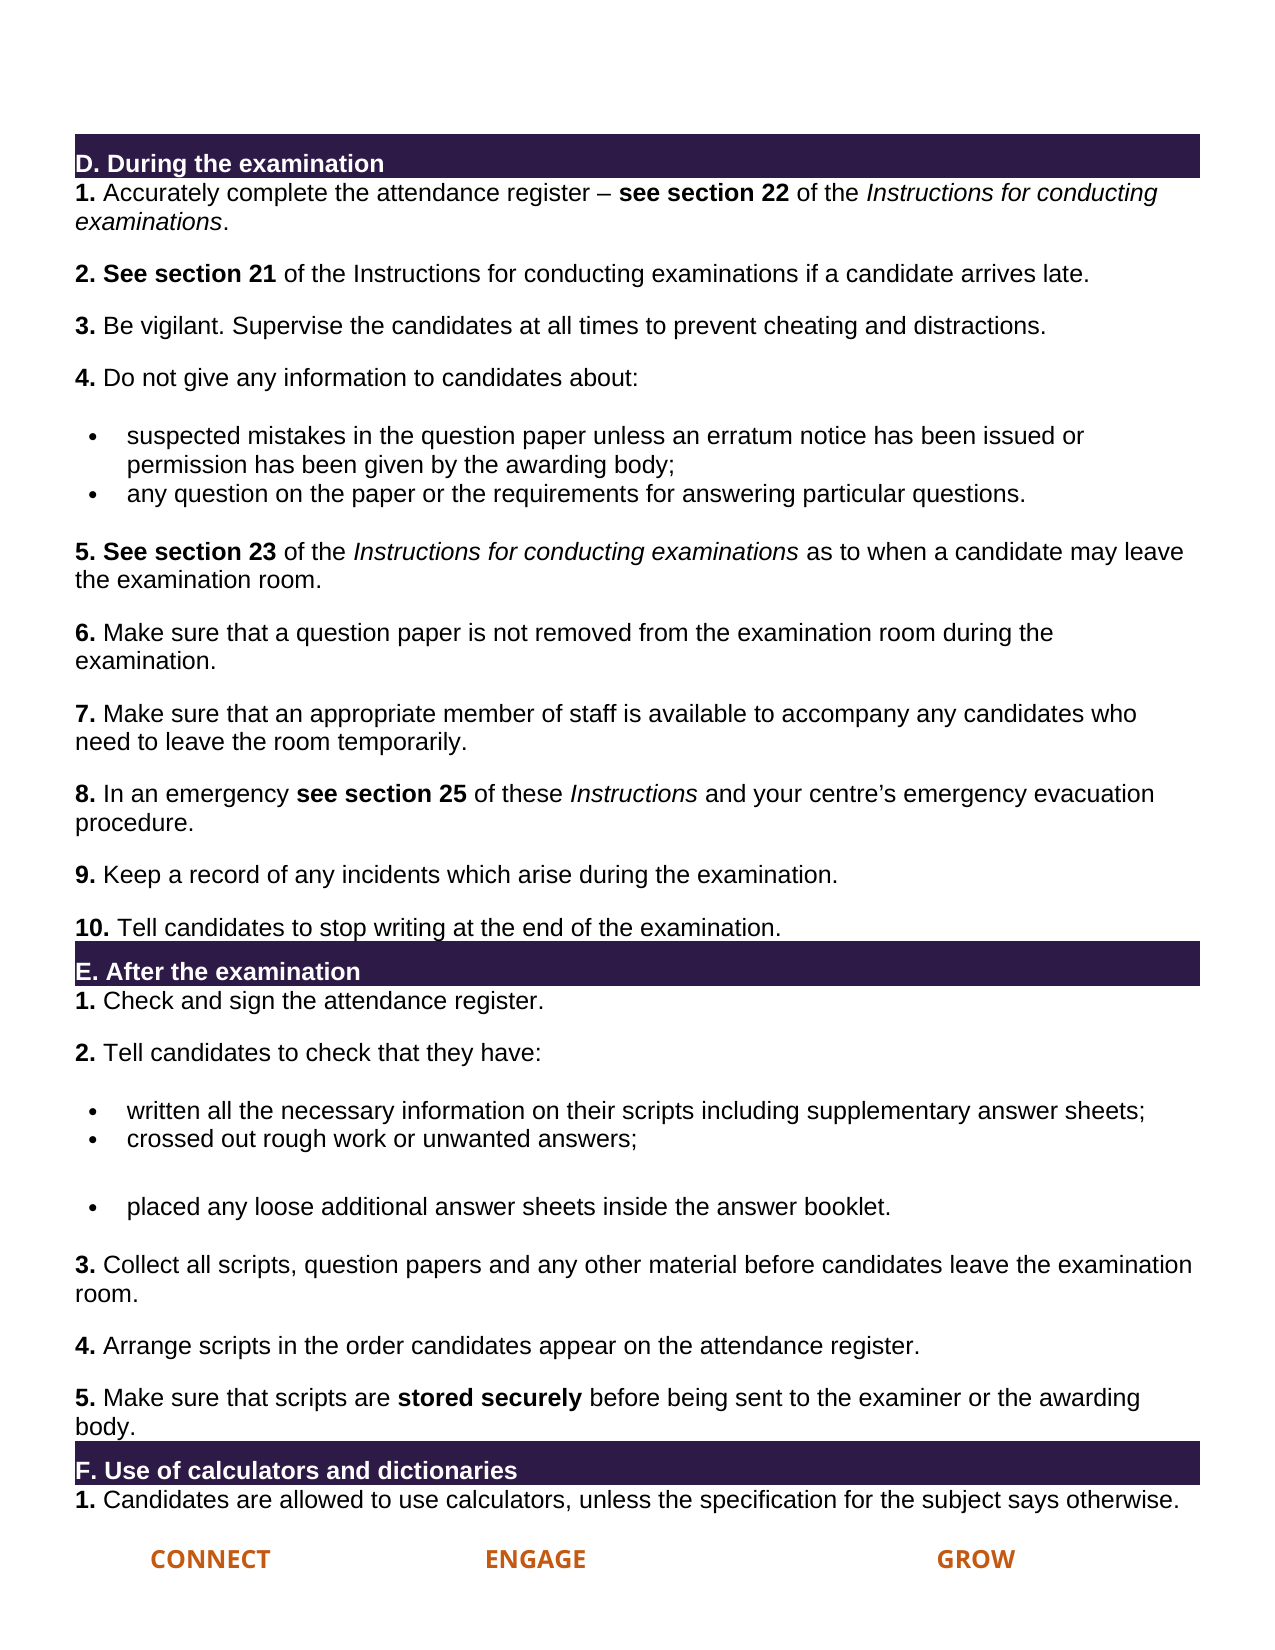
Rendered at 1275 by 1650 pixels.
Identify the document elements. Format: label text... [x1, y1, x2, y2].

text E. After the examination [75, 941, 1200, 986]
list any question on the paper or the requirements for answering particular questions. [89, 479, 1200, 507]
text 8. In an emergency see section 25 of these Instructions and your centre’s emergency evacuation procedure. [75, 779, 1200, 837]
text 6. Make sure that a question paper is not removed from the examination room during the examination. [75, 618, 1200, 675]
list crossed out rough work or unwanted answers; [89, 1124, 1200, 1153]
text 9. Keep a record of any incidents which arise during the examination. [75, 860, 1200, 889]
list placed any loose additional answer sheets inside the answer booklet. [89, 1192, 1200, 1221]
text 4. Arrange scripts in the order candidates appear on the attendance register. [75, 1331, 1200, 1360]
text 4. Do not give any information to candidates about: [75, 363, 1200, 392]
text 1. Check and sign the attendance register. [75, 986, 1200, 1014]
text F. Use of calculators and dictionaries [75, 1441, 1200, 1485]
list suspected mistakes in the question paper unless an erratum notice has been issued or permission has been given by the awarding body; [89, 421, 1200, 479]
text 2. See section 21 of the Instructions for conducting examinations if a candidate arrives late. [75, 259, 1200, 288]
text 5. See section 23 of the Instructions for conducting examinations as to when a candidate may leave the examination room. [75, 537, 1200, 594]
text D. During the examination [75, 134, 1200, 178]
text 1. Candidates are allowed to use calculators, unless the specification for the subject says otherwise. [75, 1485, 1200, 1514]
text 5. Make sure that scripts are stored securely before being sent to the examiner or the awarding body. [75, 1383, 1200, 1441]
text 2. Tell candidates to check that they have: [75, 1038, 1200, 1067]
text 3. Collect all scripts, question papers and any other material before candidates leave the examination room. [75, 1250, 1200, 1308]
list written all the necessary information on their scripts including supplementary answer sheets; [89, 1096, 1200, 1124]
text 1. Accurately complete the attendance register – see section 22 of the Instructions for conducting examinations. [75, 178, 1200, 236]
text 3. Be vigilant. Supervise the candidates at all times to prevent cheating and distractions. [75, 311, 1200, 340]
text 10. Tell candidates to stop writing at the end of the examination. [75, 913, 1200, 941]
text 7. Make sure that an appropriate member of staff is available to accompany any candidates who need to leave the room temporarily. [75, 698, 1200, 756]
